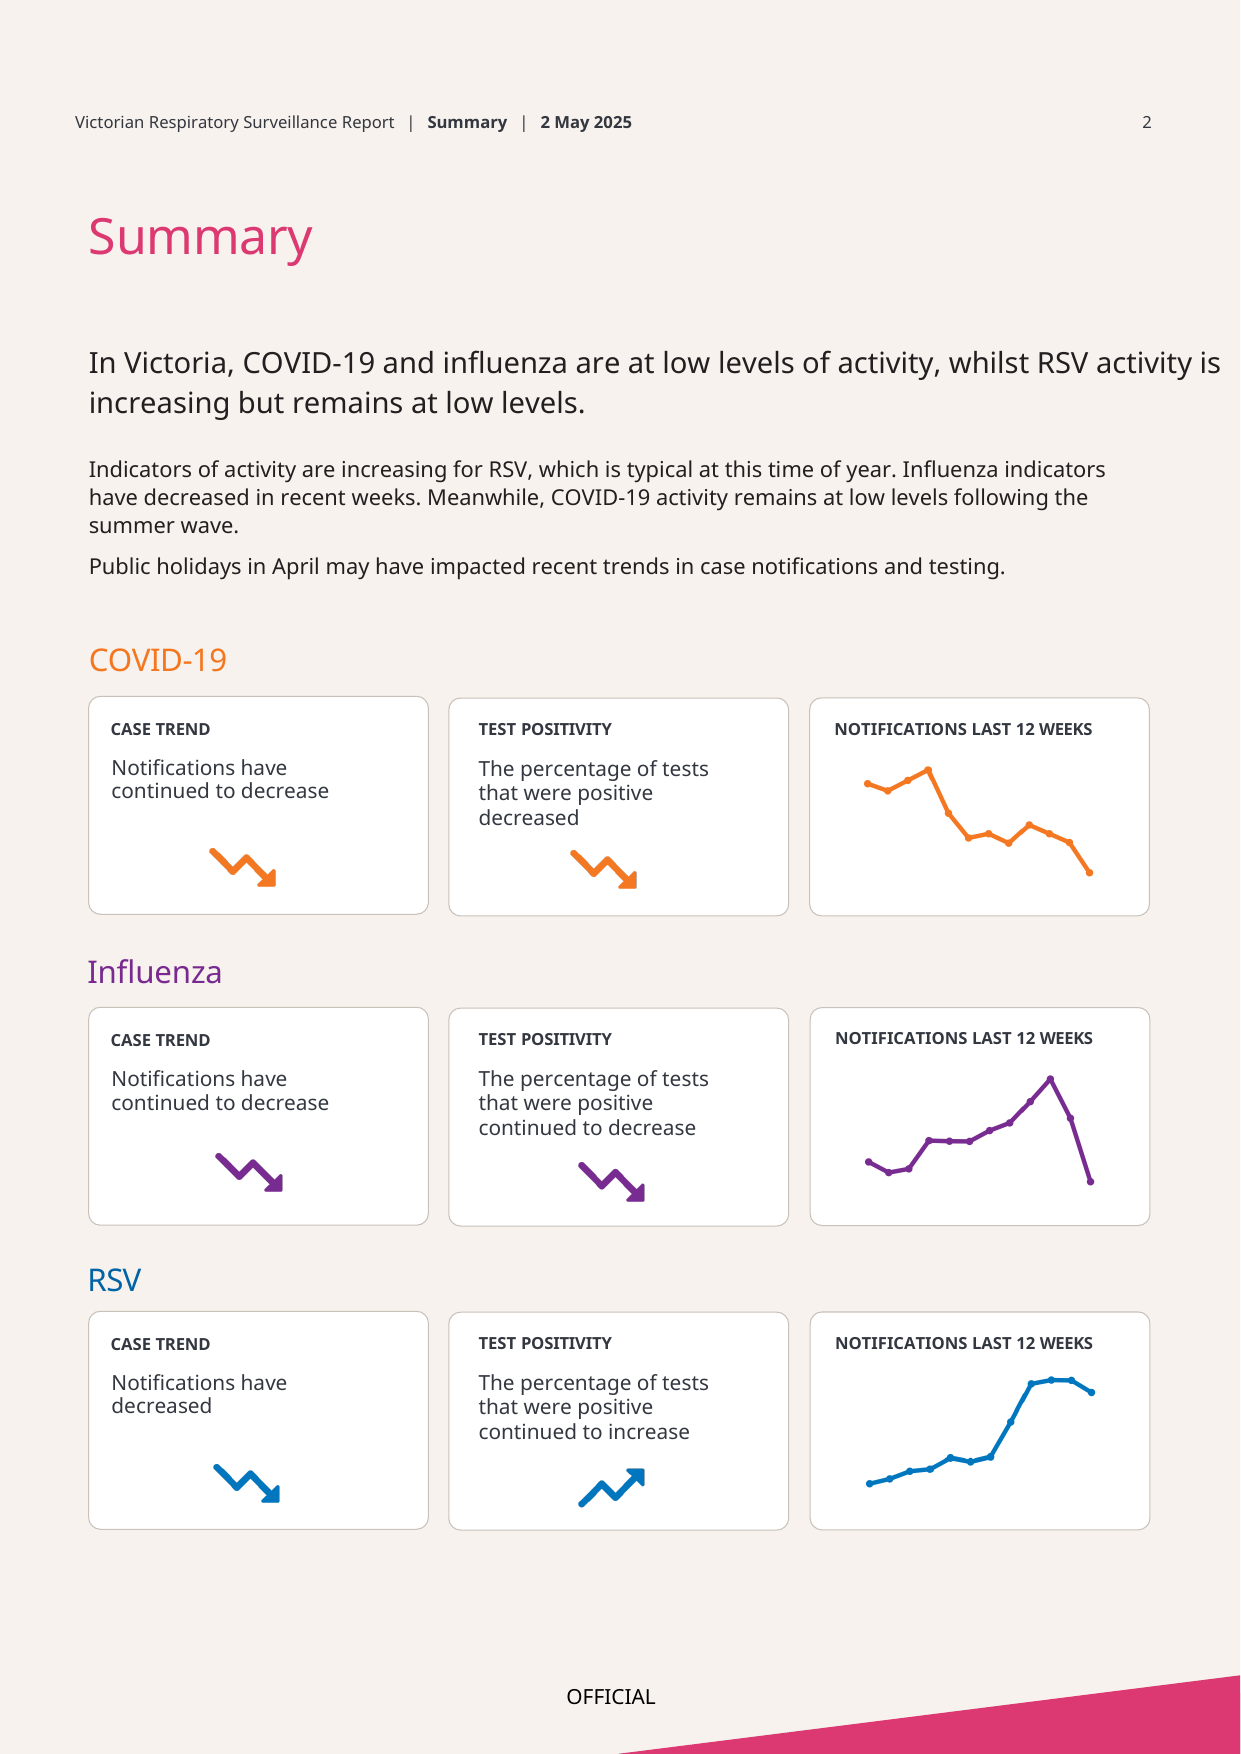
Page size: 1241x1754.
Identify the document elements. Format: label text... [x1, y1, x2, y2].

picture [562, 828, 643, 909]
text Public holidays in April may have impacted recent trends in case notifications and testing. [88, 551, 1240, 581]
text Indicators of activity are increasing for RSV, which is typical at this time of year. Influenza indicators have decreased in recent weeks. Meanwhile, COVID-19 activity remains at low levels following the summer wave. [88, 455, 1125, 540]
picture [840, 1062, 1113, 1203]
picture [207, 1131, 289, 1212]
text RSV [87, 1033, 1240, 1300]
picture [570, 1140, 651, 1222]
picture [839, 753, 1112, 894]
text Influenza [87, 724, 1240, 993]
picture [201, 826, 282, 907]
text In Victoria, COVID-19 and influenza are at low levels of activity, whilst RSV activity is increasing but remains at low levels. [88, 343, 1240, 422]
text COVID-19 [88, 638, 1240, 681]
picture [570, 1448, 651, 1529]
subtitle Summary [88, 201, 1240, 269]
text Victorian Respiratory Surveillance Report | Summary | 2 May 2025 2 [0, 110, 1240, 133]
picture [841, 1363, 1114, 1505]
picture [205, 1442, 286, 1523]
